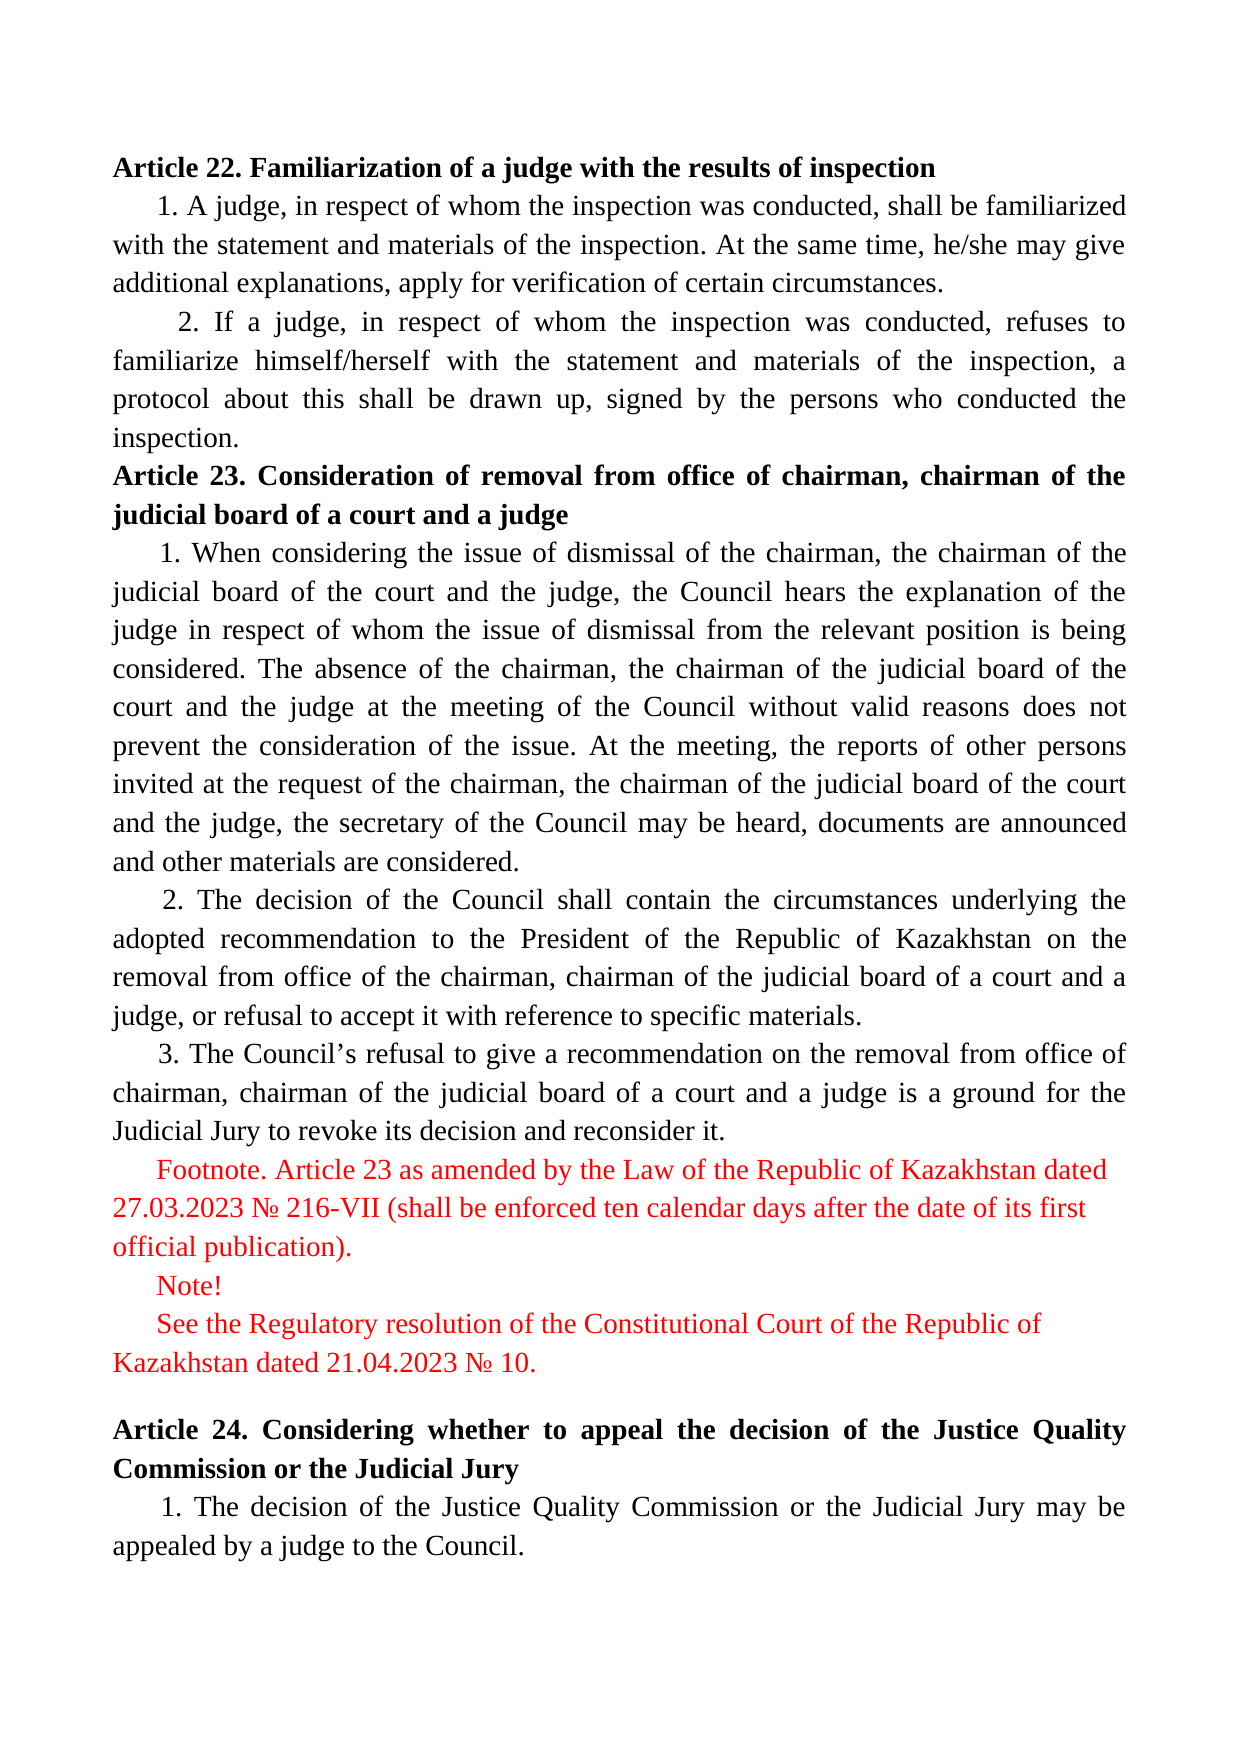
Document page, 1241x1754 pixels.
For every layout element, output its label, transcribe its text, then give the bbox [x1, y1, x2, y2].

text Article 24. Considering whether to appeal the decision of the Justice Quality Commission or the Judicial Jury [112, 1412, 1128, 1484]
text 3. The Council’s refusal to give a recommendation on the removal from office of chairman, chairman of the judicial board of a court and a judge is a ground for the Judicial Jury to revoke its decision and reconsider it. [112, 1036, 1128, 1147]
text 2. If a judge, in respect of whom the inspection was conducted, refuses to familiarize himself/herself with the statement and materials of the inspection, a protocol about this shall be drawn up, signed by the persons who conducted the inspection. [112, 304, 1128, 453]
text Footnote. Article 23 as amended by the Law of the Republic of Kazakhstan dated 27.03.2023 № 216-VII (shall be enforced ten calendar days after the date of its first official publication). Note! See the Regulatory resolution of the Constitutional Court of the Republic of Kazakhstan dated 21.04.2023 № 10. [112, 1152, 1128, 1408]
text Article 22. Familiarization of a judge with the results of inspection [112, 150, 1128, 183]
text 2. The decision of the Council shall contain the circumstances underlying the adopted recommendation to the President of the Republic of Kazakhstan on the removal from office of the chairman, chairman of the judicial board of a court and a judge, or refusal to accept it with reference to specific materials. [112, 882, 1128, 1031]
text 1. When considering the issue of dismissal of the chairman, the chairman of the judicial board of the court and the judge, the Council hears the explanation of the judge in respect of whom the issue of dismissal from the relevant position is being considered. The absence of the chairman, the chairman of the judicial board of the court and the judge at the meeting of the Council without valid reasons does not prevent the consideration of the issue. At the meeting, the reports of other persons invited at the request of the chairman, the chairman of the judicial board of the court and the judge, the secretary of the Council may be heard, documents are announced and other materials are considered. [112, 535, 1128, 877]
text 1. A judge, in respect of whom the inspection was conducted, shall be familiarized with the statement and materials of the inspection. At the same time, he/she may give additional explanations, apply for verification of certain circumstances. [112, 188, 1128, 299]
text Article 23. Consideration of removal from office of chairman, chairman of the judicial board of a court and a judge [112, 458, 1128, 530]
text 1. The decision of the Justice Quality Commission or the Judicial Jury may be appealed by a judge to the Council. [112, 1489, 1128, 1562]
